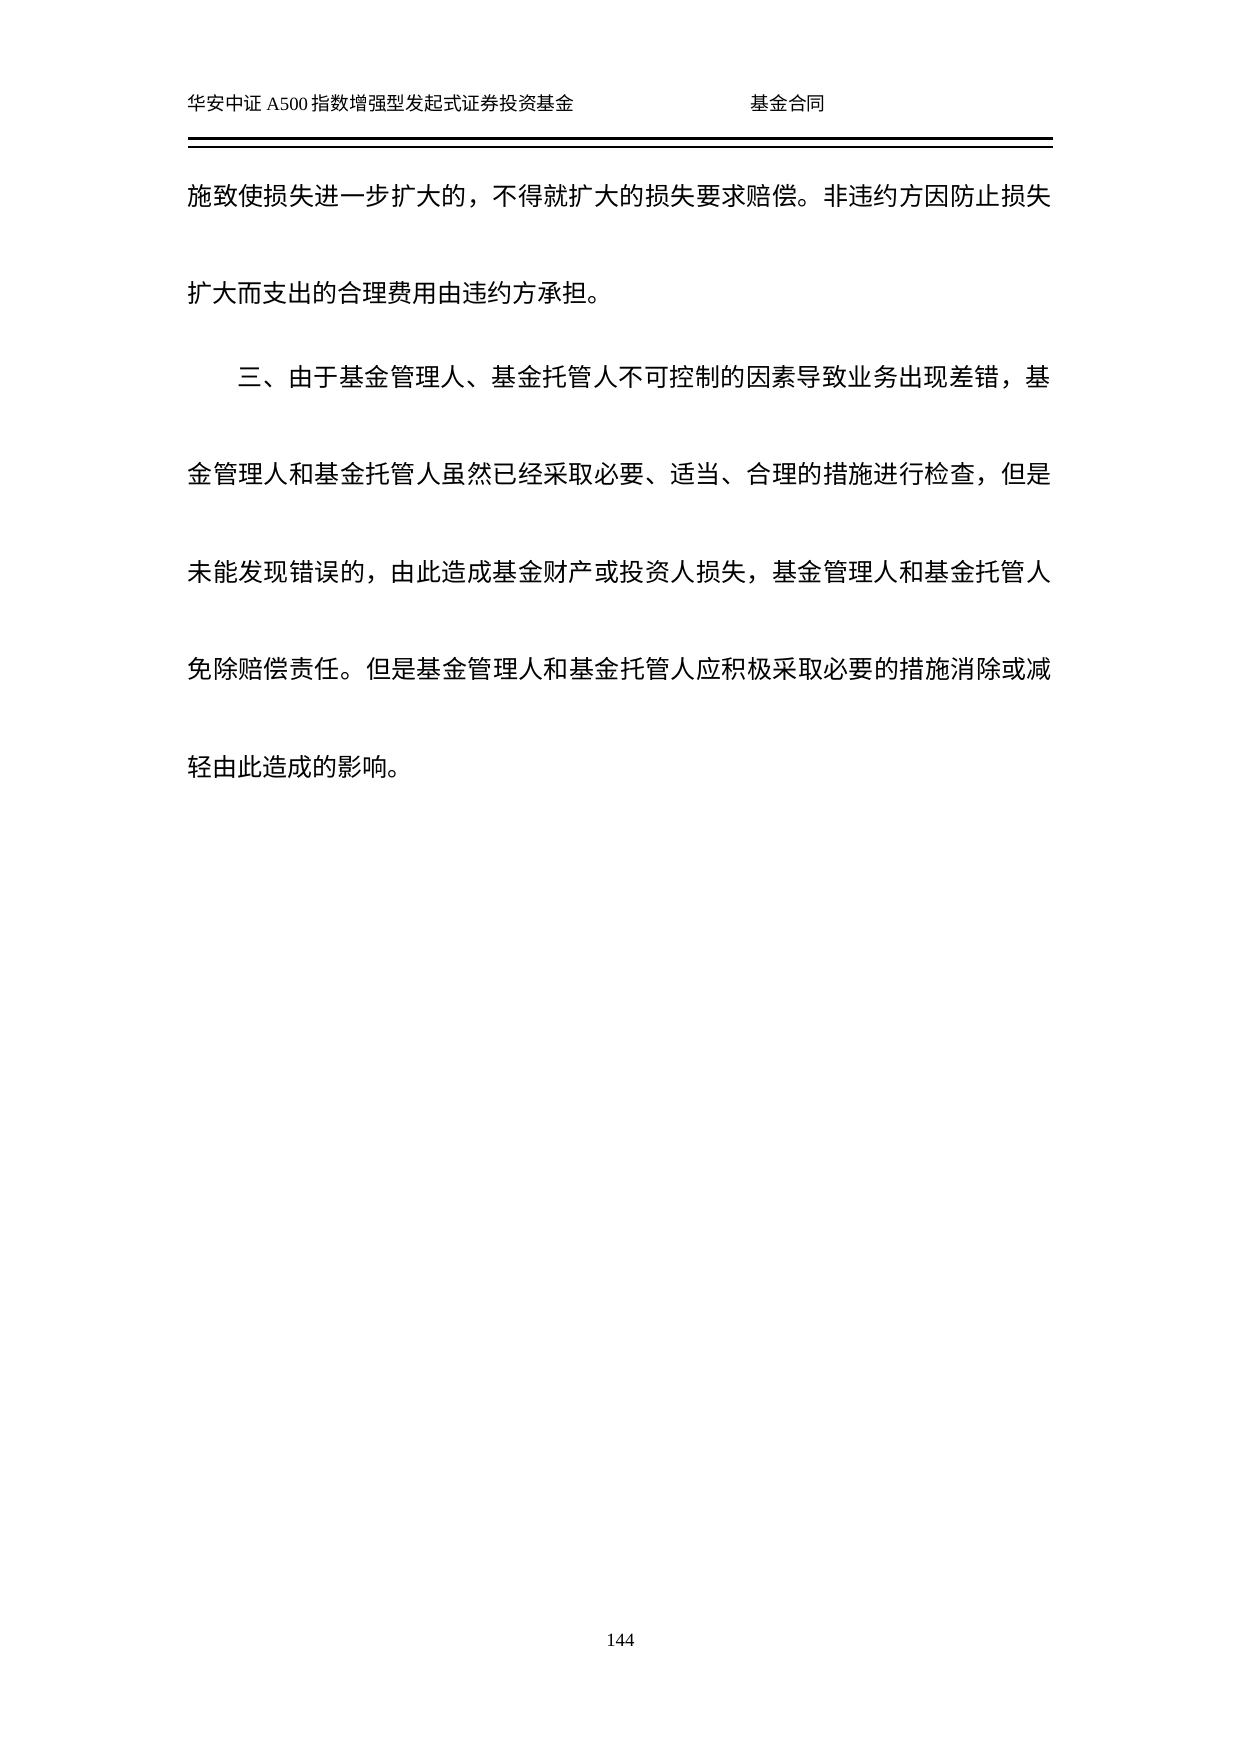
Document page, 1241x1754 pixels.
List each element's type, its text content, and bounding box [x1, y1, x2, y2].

text 三、由于基金管理人、基金托管人不可控制的因素导致业务出现差错，基金管理人和基金托管人虽然已经采取必要、适当、合理的措施进行检查，但是未能发现错误的，由此造成基金财产或投资人损失，基金管理人和基金托管人免除赔偿责任。但是基金管理人和基金托管人应积极采取必要的措施消除或减轻由此造成的影响。 [187, 343, 1053, 798]
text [187, 162, 1053, 324]
